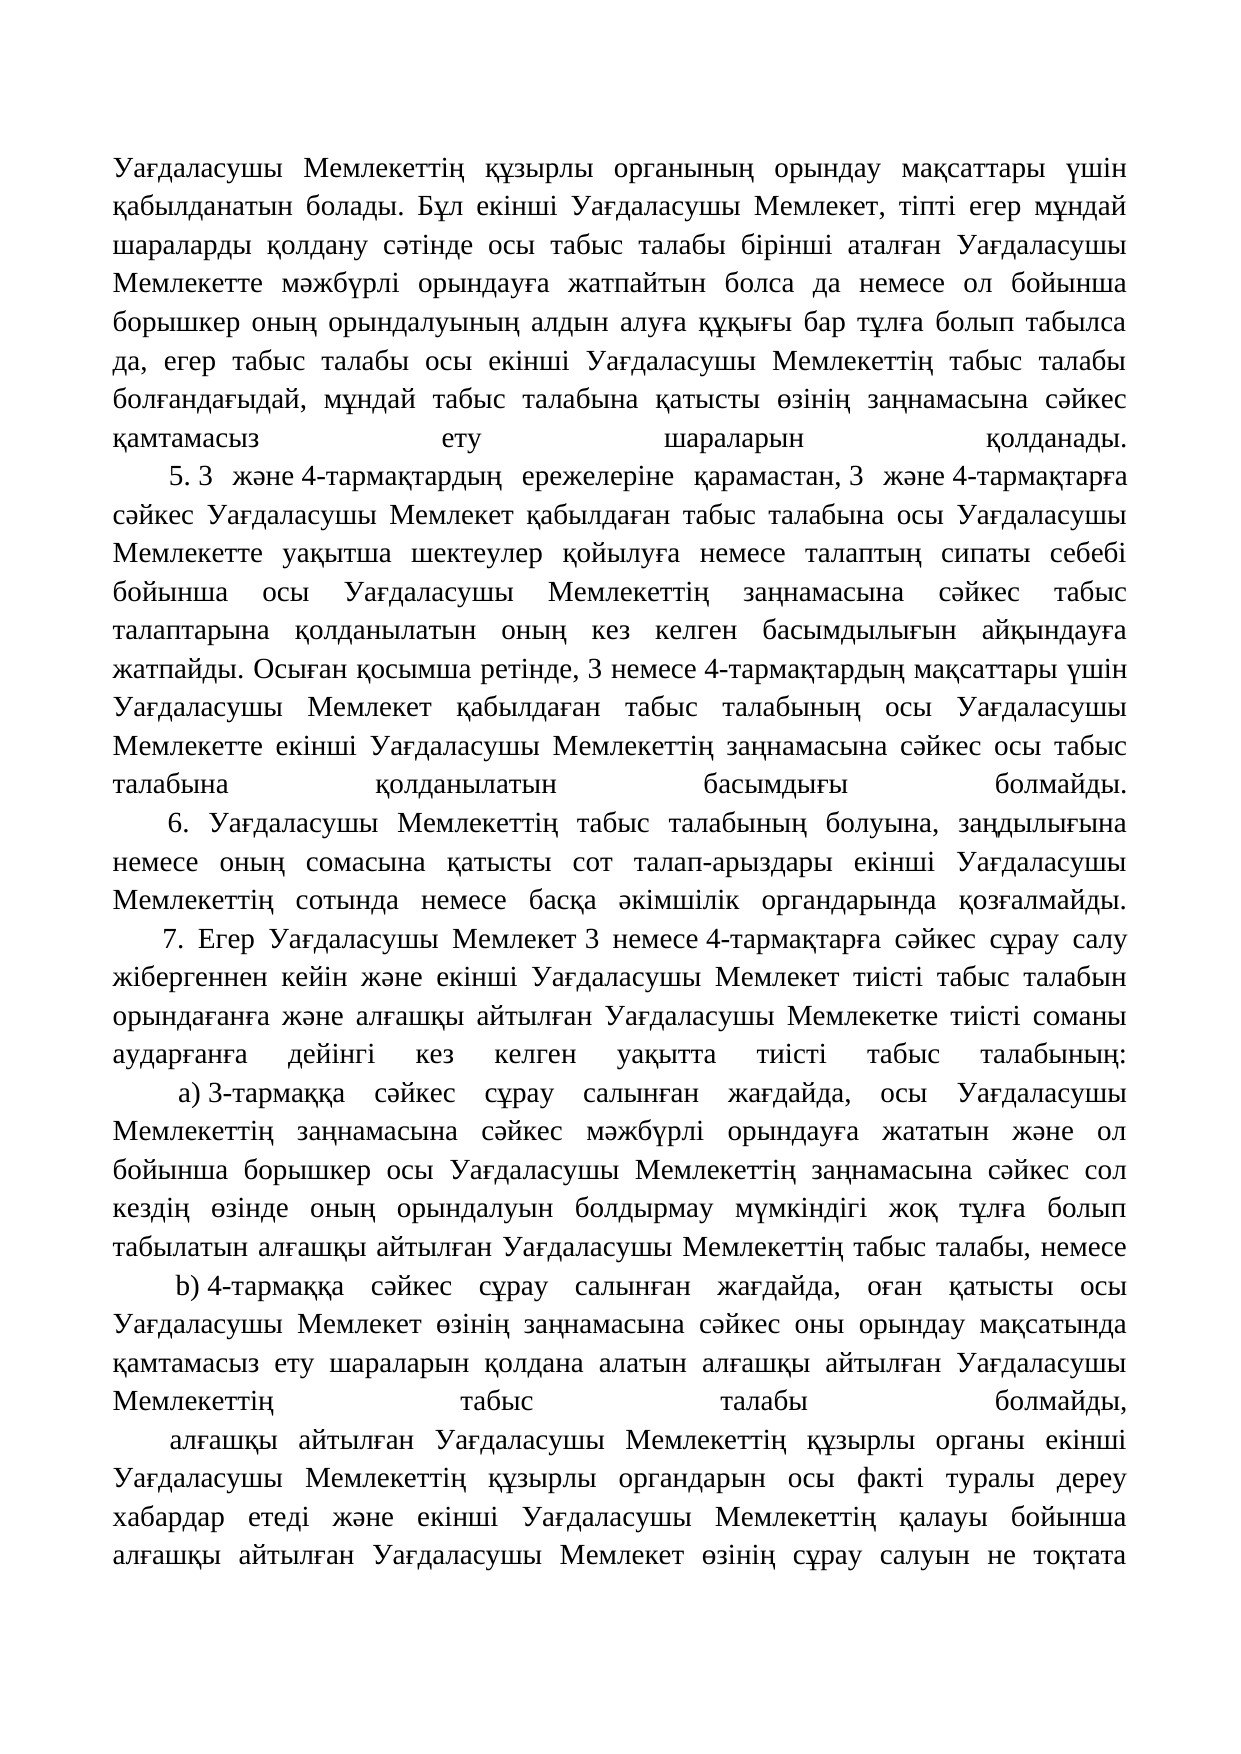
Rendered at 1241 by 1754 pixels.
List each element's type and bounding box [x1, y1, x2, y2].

text [112, 150, 1128, 1571]
